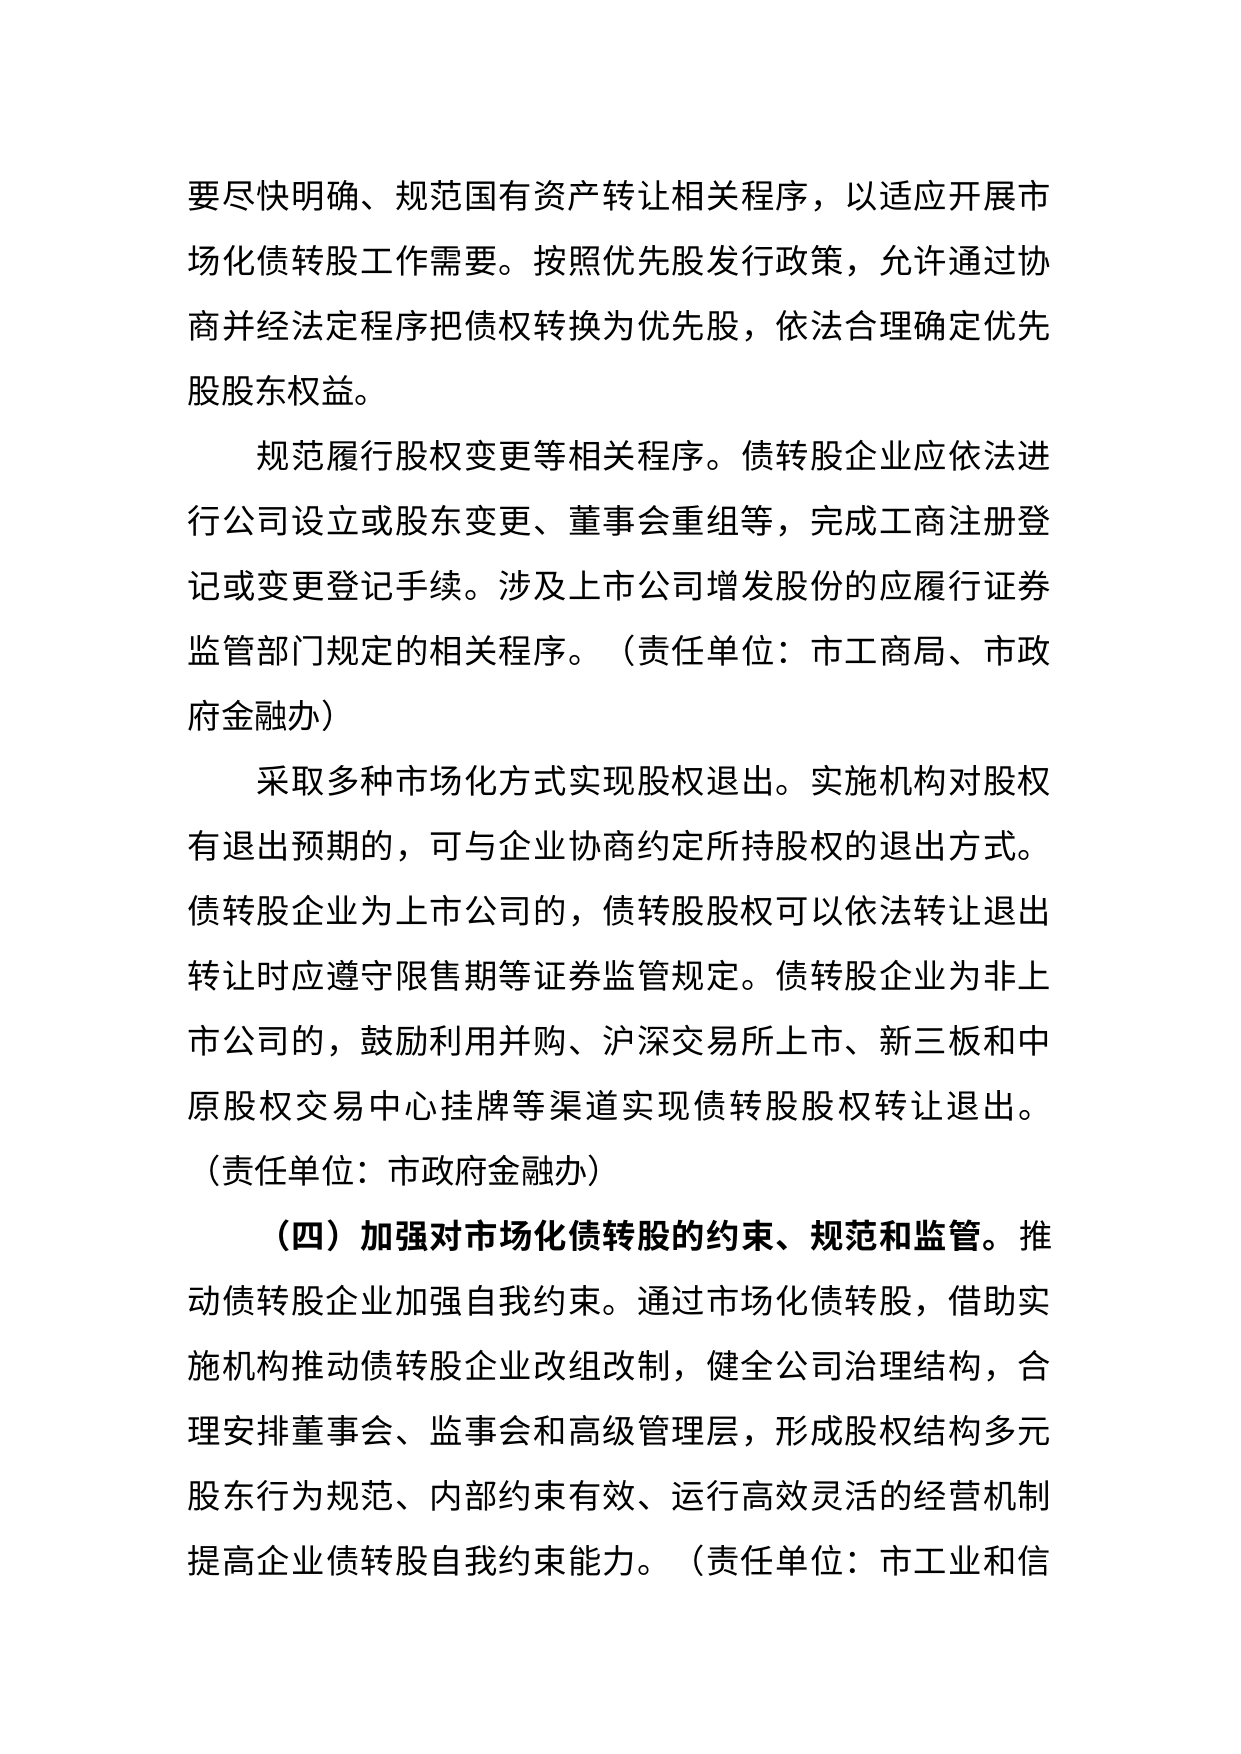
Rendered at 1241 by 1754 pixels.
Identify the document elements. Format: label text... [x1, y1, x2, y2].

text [187, 1202, 1053, 1592]
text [187, 162, 1053, 422]
text 规范履行股权变更等相关程序。债转股企业应依法进行公司设立或股东变更、董事会重组等，完成工商注册登记或变更登记手续。涉及上市公司增发股份的应履行证券监管部门规定的相关程序。（责任单位：市工商局、市政府金融办） [187, 422, 1053, 747]
text 采取多种市场化方式实现股权退出。实施机构对股权有退出预期的，可与企业协商约定所持股权的退出方式。债转股企业为上市公司的，债转股股权可以依法转让退出，转让时应遵守限售期等证券监管规定。债转股企业为非上市公司的，鼓励利用并购、沪深交易所上市、新三板和中原股权交易中心挂牌等渠道实现债转股股权转让退出。（责任单位：市政府金融办） [187, 747, 1053, 1202]
